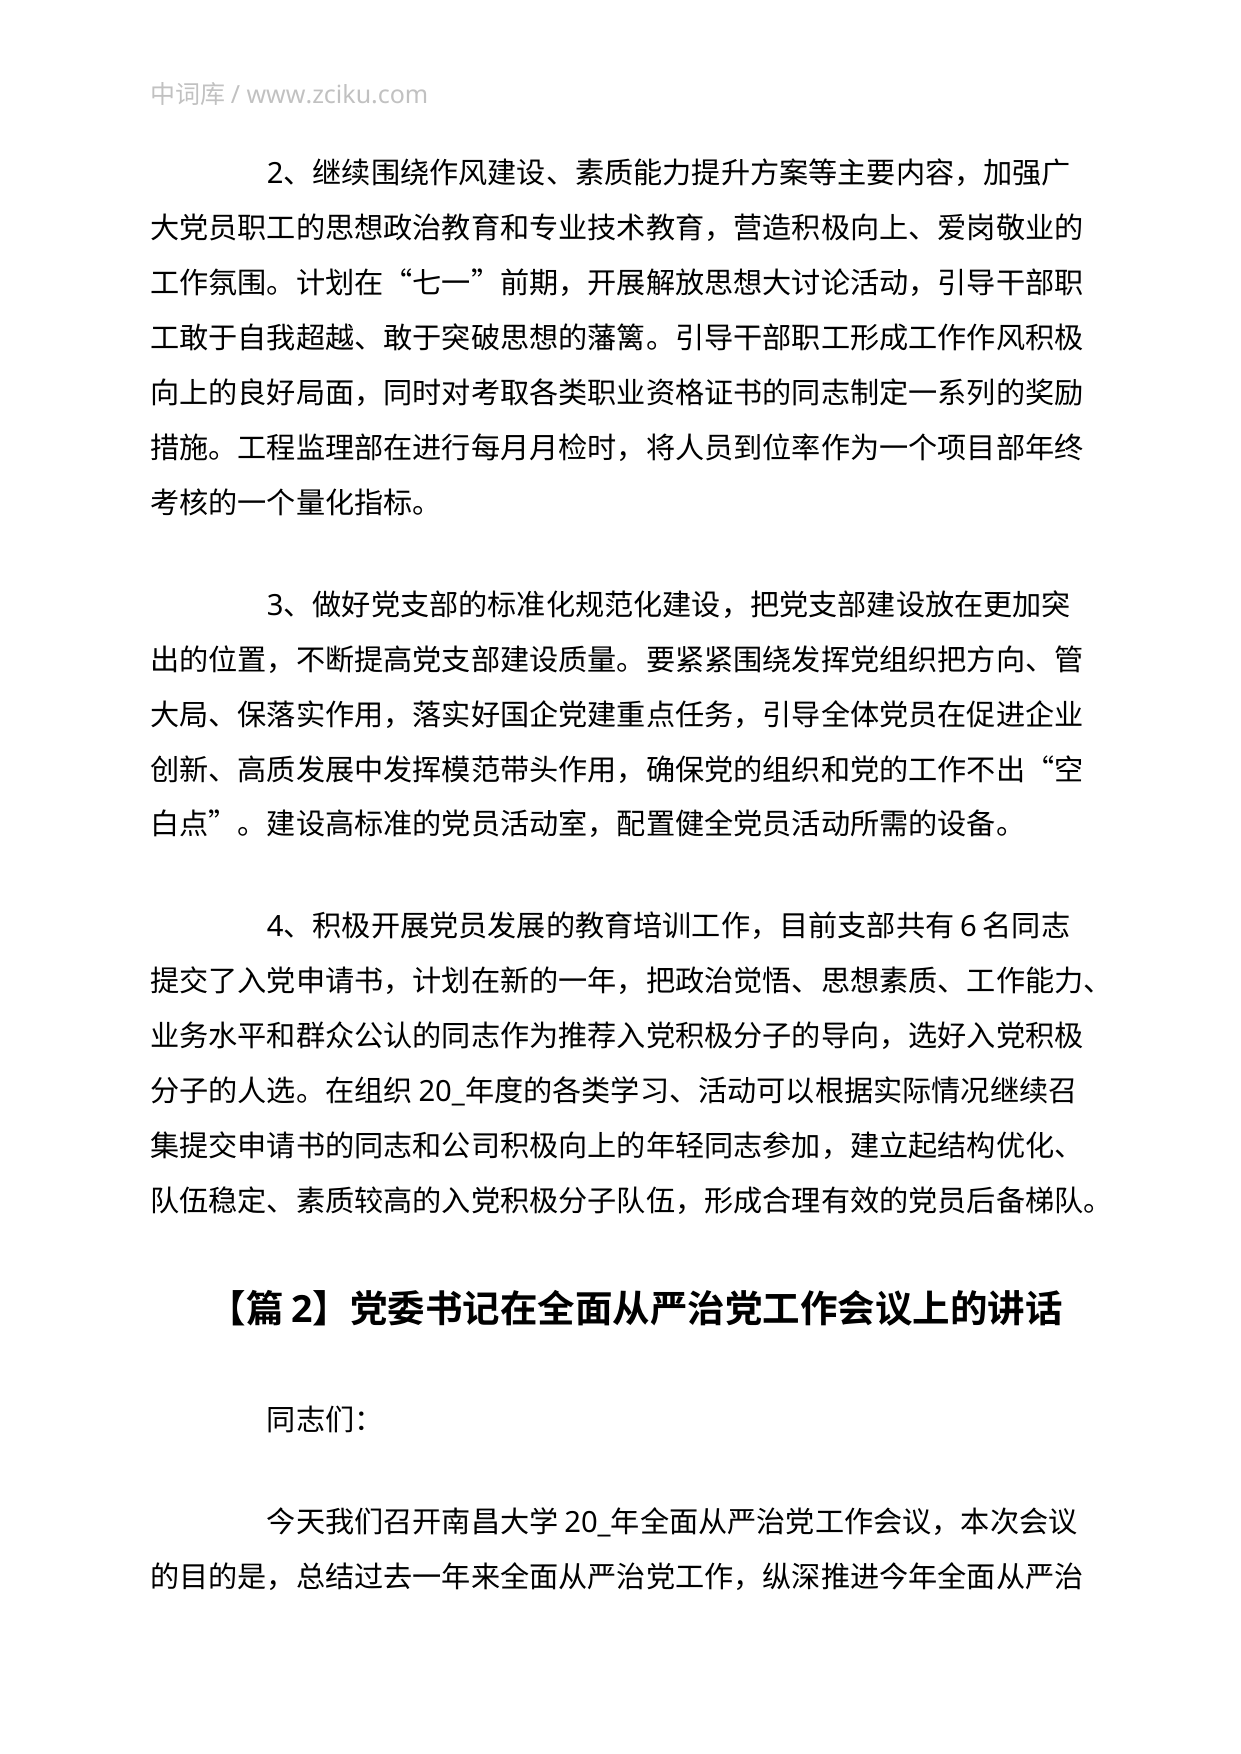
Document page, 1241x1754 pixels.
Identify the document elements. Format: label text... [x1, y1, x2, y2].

text 4、积极开展党员发展的教育培训工作，目前支部共有6名同志提交了入党申请书，计划在新的一年，把政治觉悟、思想素质、工作能力、业务水平和群众公认的同志作为推荐入党积极分子的导向，选好入党积极分子的人选。在组织20_年度的各类学习、活动可以根据实际情况继续召集提交申请书的同志和公司积极向上的年轻同志参加，建立起结构优化、队伍稳定、素质较高的入党积极分子队伍，形成合理有效的党员后备梯队。 [150, 903, 1090, 1220]
text 同志们： [150, 1397, 1090, 1439]
text 3、做好党支部的标准化规范化建设，把党支部建设放在更加突出的位置，不断提高党支部建设质量。要紧紧围绕发挥党组织把方向、管大局、保落实作用，落实好国企党建重点任务，引导全体党员在促进企业创新、高质发展中发挥模范带头作用，确保党的组织和党的工作不出“空白点”。建设高标准的党员活动室，配置健全党员活动所需的设备。 [150, 581, 1090, 843]
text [150, 1498, 1090, 1596]
text 2、继续围绕作风建设、素质能力提升方案等主要内容，加强广大党员职工的思想政治教育和专业技术教育，营造积极向上、爱岗敬业的工作氛围。计划在“七一”前期，开展解放思想大讨论活动，引导干部职工敢于自我超越、敢于突破思想的藩篱。引导干部职工形成工作作风积极向上的良好局面，同时对考取各类职业资格证书的同志制定一系列的奖励措施。工程监理部在进行每月月检时，将人员到位率作为一个项目部年终考核的一个量化指标。 [150, 150, 1090, 522]
text 【篇2】党委书记在全面从严治党工作会议上的讲话 [150, 1279, 1090, 1334]
